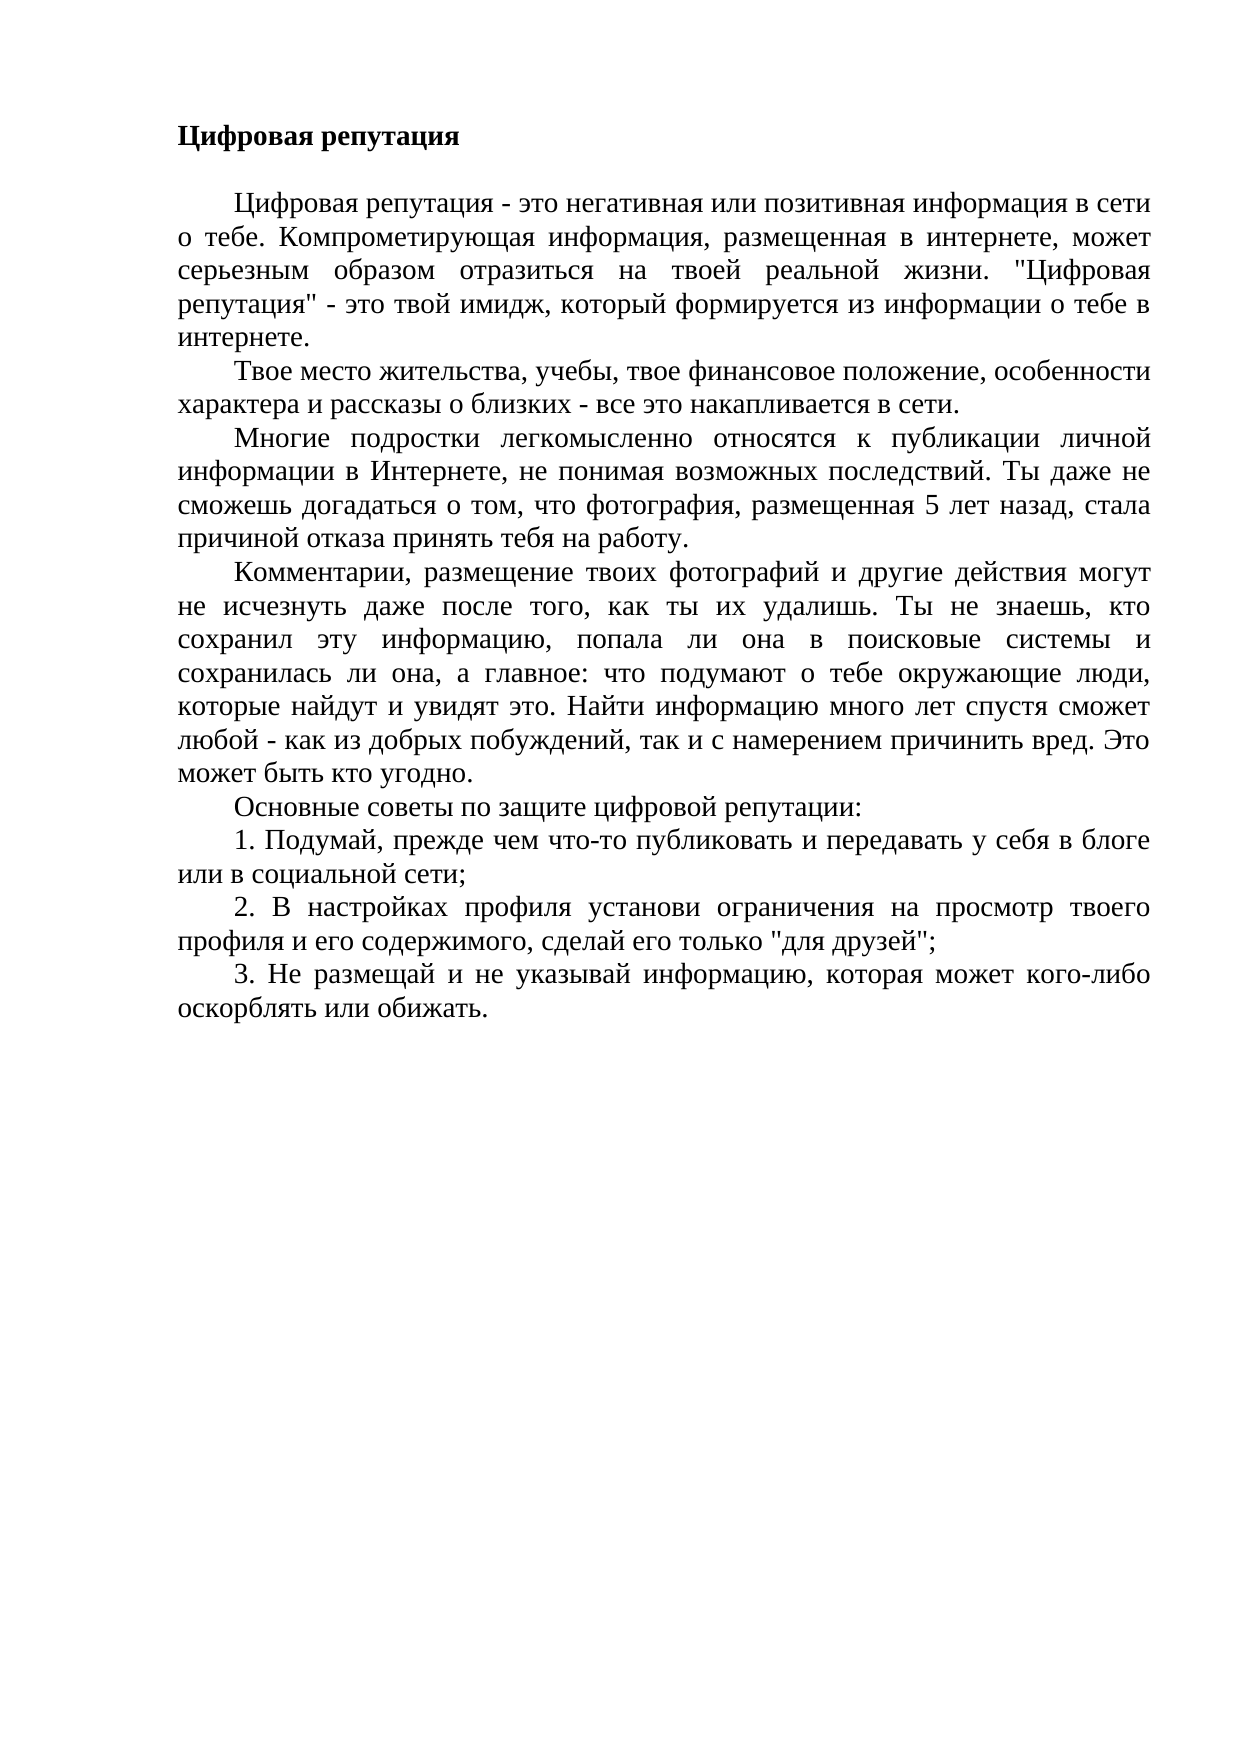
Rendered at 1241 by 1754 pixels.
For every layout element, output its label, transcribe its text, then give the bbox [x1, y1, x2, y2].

title Цифровая репутация [177, 118, 1152, 152]
text Комментарии, размещение твоих фотографий и другие действия могут не исчезнуть даже после того, как ты их удалишь. Ты не знаешь, кто сохранил эту информацию, попала ли она в поисковые системы и сохранилась ли она, а главное: что подумают о тебе окружающие люди, которые найдут и увидят это. Найти информацию много лет спустя сможет любой - как из добрых побуждений, так и с намерением причинить вред. Это может быть кто угодно. [177, 554, 1152, 789]
text 3. Не размещай и не указывай информацию, которая может кого-либо оскорблять или обижать. [177, 957, 1152, 1024]
text Твое место жительства, учебы, твое финансовое положение, особенности характера и рассказы о близких - все это накапливается в сети. [177, 353, 1152, 420]
text Многие подростки легкомысленно относятся к публикации личной информации в Интернете, не понимая возможных последствий. Ты даже не сможешь догадаться о том, что фотография, размещенная 5 лет назад, стала причиной отказа принять тебя на работу. [177, 420, 1152, 554]
text 2. В настройках профиля установи ограничения на просмотр твоего профиля и его содержимого, сделай его только "для друзей"; [177, 889, 1152, 957]
text Цифровая репутация - это негативная или позитивная информация в сети о тебе. Компрометирующая информация, размещенная в интернете, может серьезным образом отразиться на твоей реальной жизни. "Цифровая репутация" - это твой имидж, который формируется из информации о тебе в интернете. [177, 185, 1152, 353]
text 1. Подумай, прежде чем что-то публиковать и передавать у себя в блоге или в социальной сети; [177, 822, 1152, 889]
text Основные советы по защите цифровой репутации: [177, 789, 1152, 822]
